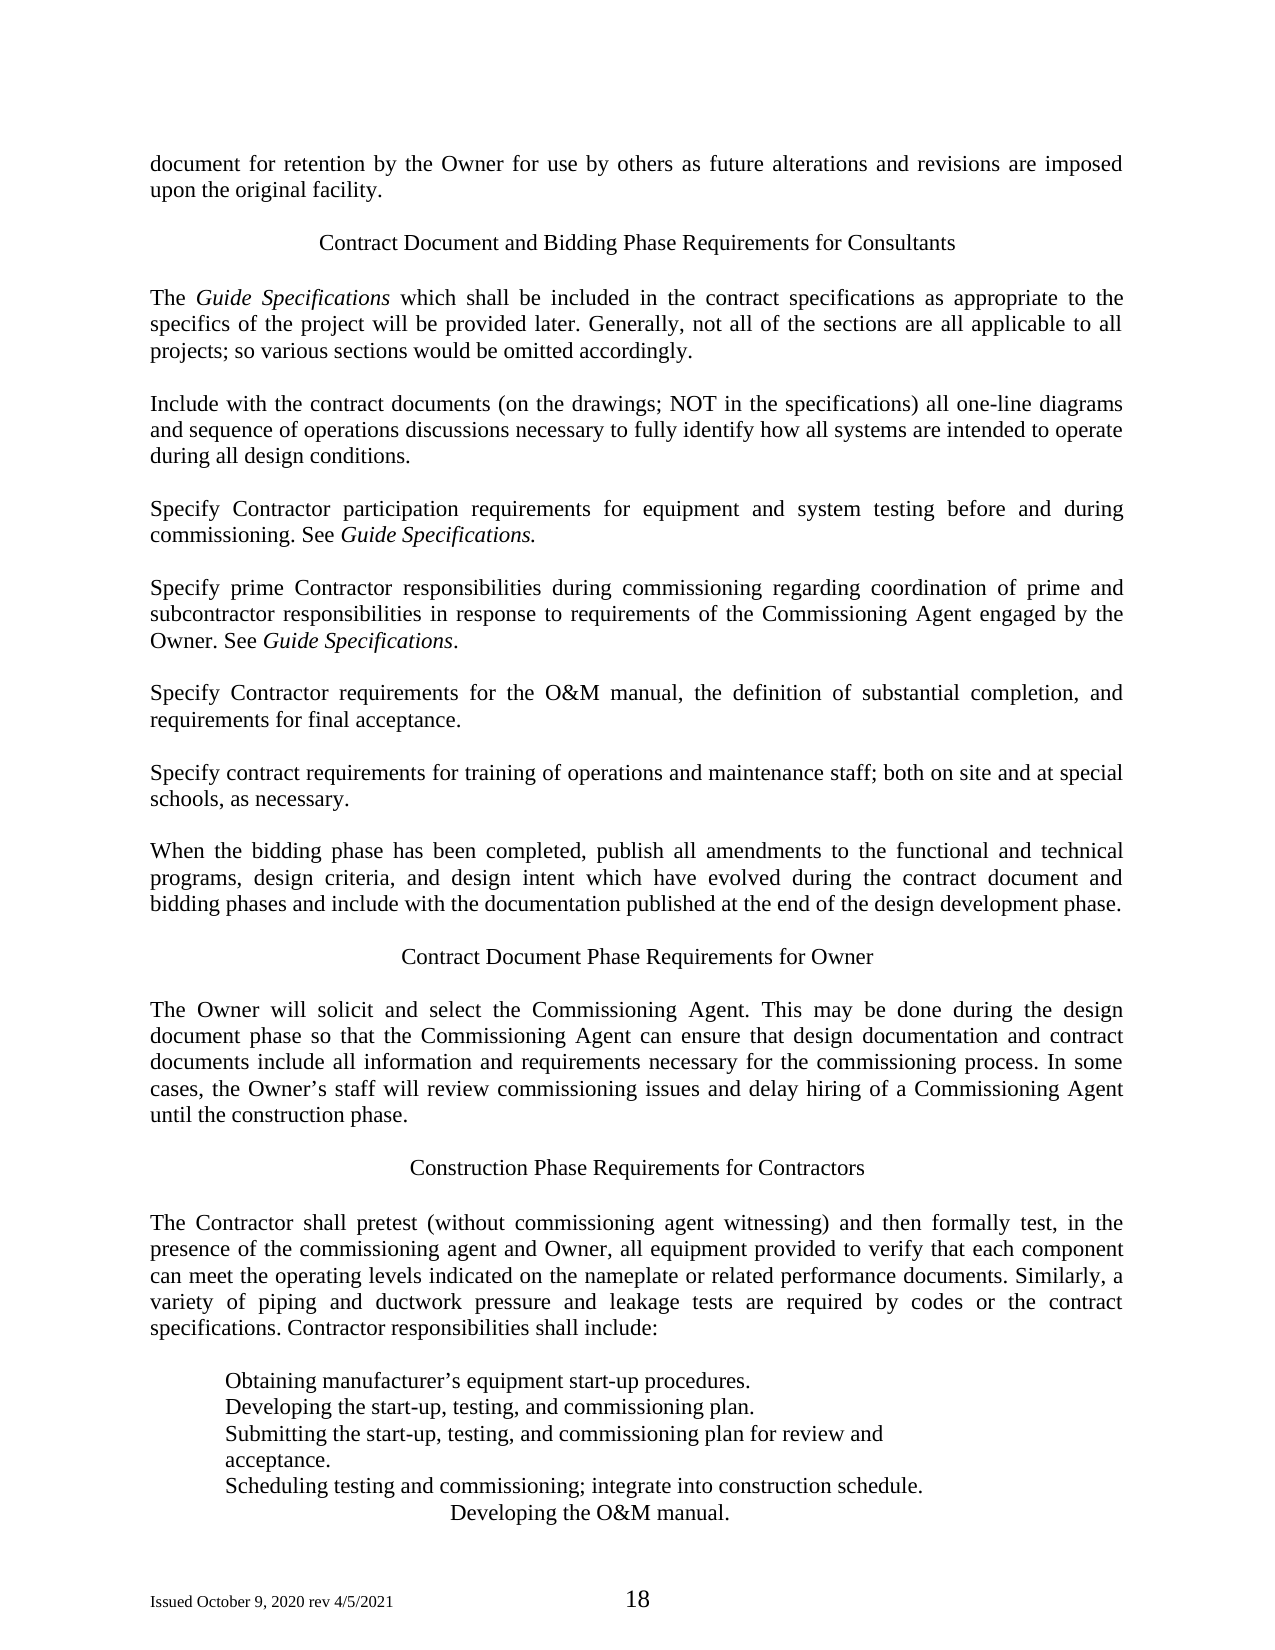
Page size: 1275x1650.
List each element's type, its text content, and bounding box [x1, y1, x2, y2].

text Developing the start-up, testing, and commissioning plan. [150, 1393, 1125, 1420]
text Specify contract requirements for training of operations and maintenance staff; both on site and at special schools, as necessary. [150, 758, 1125, 811]
text Construction Phase Requirements for Contractors [150, 1154, 1125, 1180]
text Obtaining manufacturer’s equipment start-up procedures. [150, 1367, 1125, 1393]
text Specify Contractor participation requirements for equipment and system testing before and during commissioning. See Guide Specifications. [150, 495, 1125, 548]
text Developing the O&M manual. [150, 1499, 1125, 1525]
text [150, 150, 1125, 203]
text Contract Document and Bidding Phase Requirements for Consultants [150, 229, 1125, 255]
text When the bidding phase has been completed, publish all amendments to the functional and technical programs, design criteria, and design intent which have evolved during the contract document and bidding phases and include with the documentation published at the end of the design development phase. [150, 838, 1125, 917]
text Specify prime Contractor responsibilities during commissioning regarding coordination of prime and subcontractor responsibilities in response to requirements of the Commissioning Agent engaged by the Owner. See Guide Specifications. [150, 574, 1125, 653]
text The Owner will solicit and select the Commissioning Agent. This may be done during the design document phase so that the Commissioning Agent can ensure that design documentation and contract documents include all information and requirements necessary for the commissioning process. In some cases, the Owner’s staff will review commissioning issues and delay hiring of a Commissioning Agent until the construction phase. [150, 996, 1125, 1127]
text Specify Contractor requirements for the O&M manual, the definition of substantial completion, and requirements for final acceptance. [150, 679, 1125, 732]
text The Guide Specifications which shall be included in the contract specifications as appropriate to the specifics of the project will be provided later. Generally, not all of the sections are all applicable to all projects; so various sections would be omitted accordingly. [150, 284, 1125, 363]
text Submitting the start-up, testing, and commissioning plan for review and [150, 1420, 1125, 1446]
text Include with the contract documents (on the drawings; NOT in the specifications) all one-line diagrams and sequence of operations discussions necessary to fully identify how all systems are intended to operate during all design conditions. [150, 389, 1125, 469]
text Scheduling testing and commissioning; integrate into construction schedule. [150, 1472, 1125, 1499]
text Contract Document Phase Requirements for Owner [150, 943, 1125, 969]
text The Contractor shall pretest (without commissioning agent witnessing) and then formally test, in the presence of the commissioning agent and Owner, all equipment provided to verify that each component can meet the operating levels indicated on the nameplate or related performance documents. Similarly, a variety of piping and ductwork pressure and leakage tests are required by codes or the contract specifications. Contractor responsibilities shall include: [150, 1209, 1125, 1341]
text acceptance. [150, 1446, 1125, 1472]
